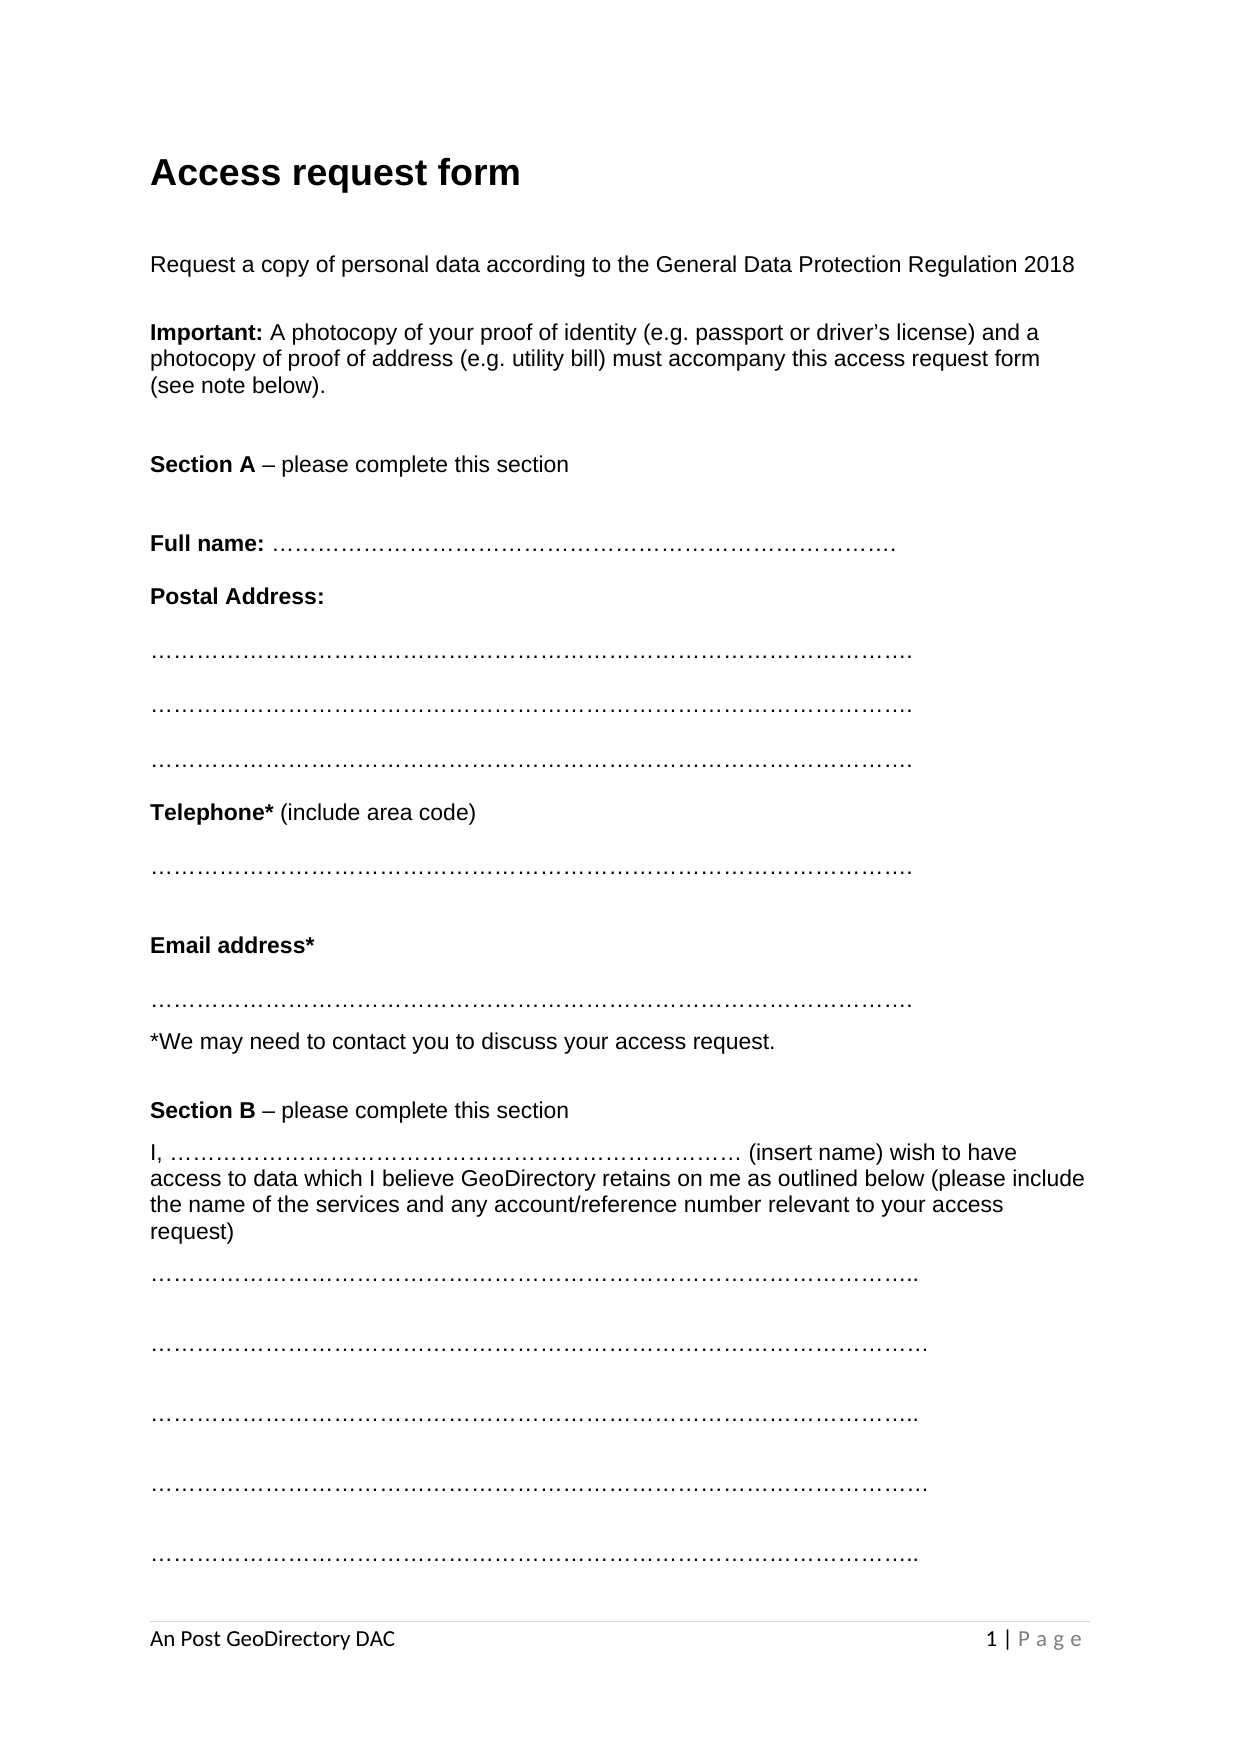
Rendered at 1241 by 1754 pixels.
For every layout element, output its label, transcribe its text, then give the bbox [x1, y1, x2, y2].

text ………………………………………………………………………………………. [150, 853, 1090, 879]
text Email address* [150, 932, 1090, 986]
text ………………………………………………………………………………………. [150, 637, 1090, 691]
text ……………………………………………………………………………………….. [150, 1399, 1090, 1454]
text ………………………………………………………………………………………. [150, 986, 1090, 1013]
text Postal Address: [150, 583, 1090, 637]
text ………………………………………………………………………………………… [150, 1469, 1090, 1524]
text Request a copy of personal data according to the General Data Protection Regulation 2018 [150, 251, 1090, 277]
text ……………………………………………………………………………………….. [150, 1259, 1090, 1314]
text Section B – please complete this section [150, 1097, 1090, 1123]
text ………………………………………………………………………………………. [150, 691, 1090, 746]
text I, ………………………………………………………………… (insert name) wish to have access to data which I believe GeoDirectory retains on me as outlined below (please include the name of the services and any account/reference number relevant to your access request) [150, 1138, 1090, 1244]
text ………………………………………………………………………………………… [150, 1329, 1090, 1384]
text ……………………………………………………………………………………….. [150, 1539, 1090, 1594]
text Important: A photocopy of your proof of identity (e.g. passport or driver’s license) and a photocopy of proof of address (e.g. utility bill) must accompany this access request form (see note below). [150, 319, 1090, 398]
text Telephone* (include area code) [150, 798, 1090, 853]
text Full name: ………………………………………………………………………. [150, 530, 1090, 556]
text Section A – please complete this section [150, 451, 1090, 477]
text Access request form [150, 150, 1090, 193]
text *We may need to contact you to discuss your access request. [150, 1028, 1090, 1054]
text ………………………………………………………………………………………. [150, 746, 1090, 772]
